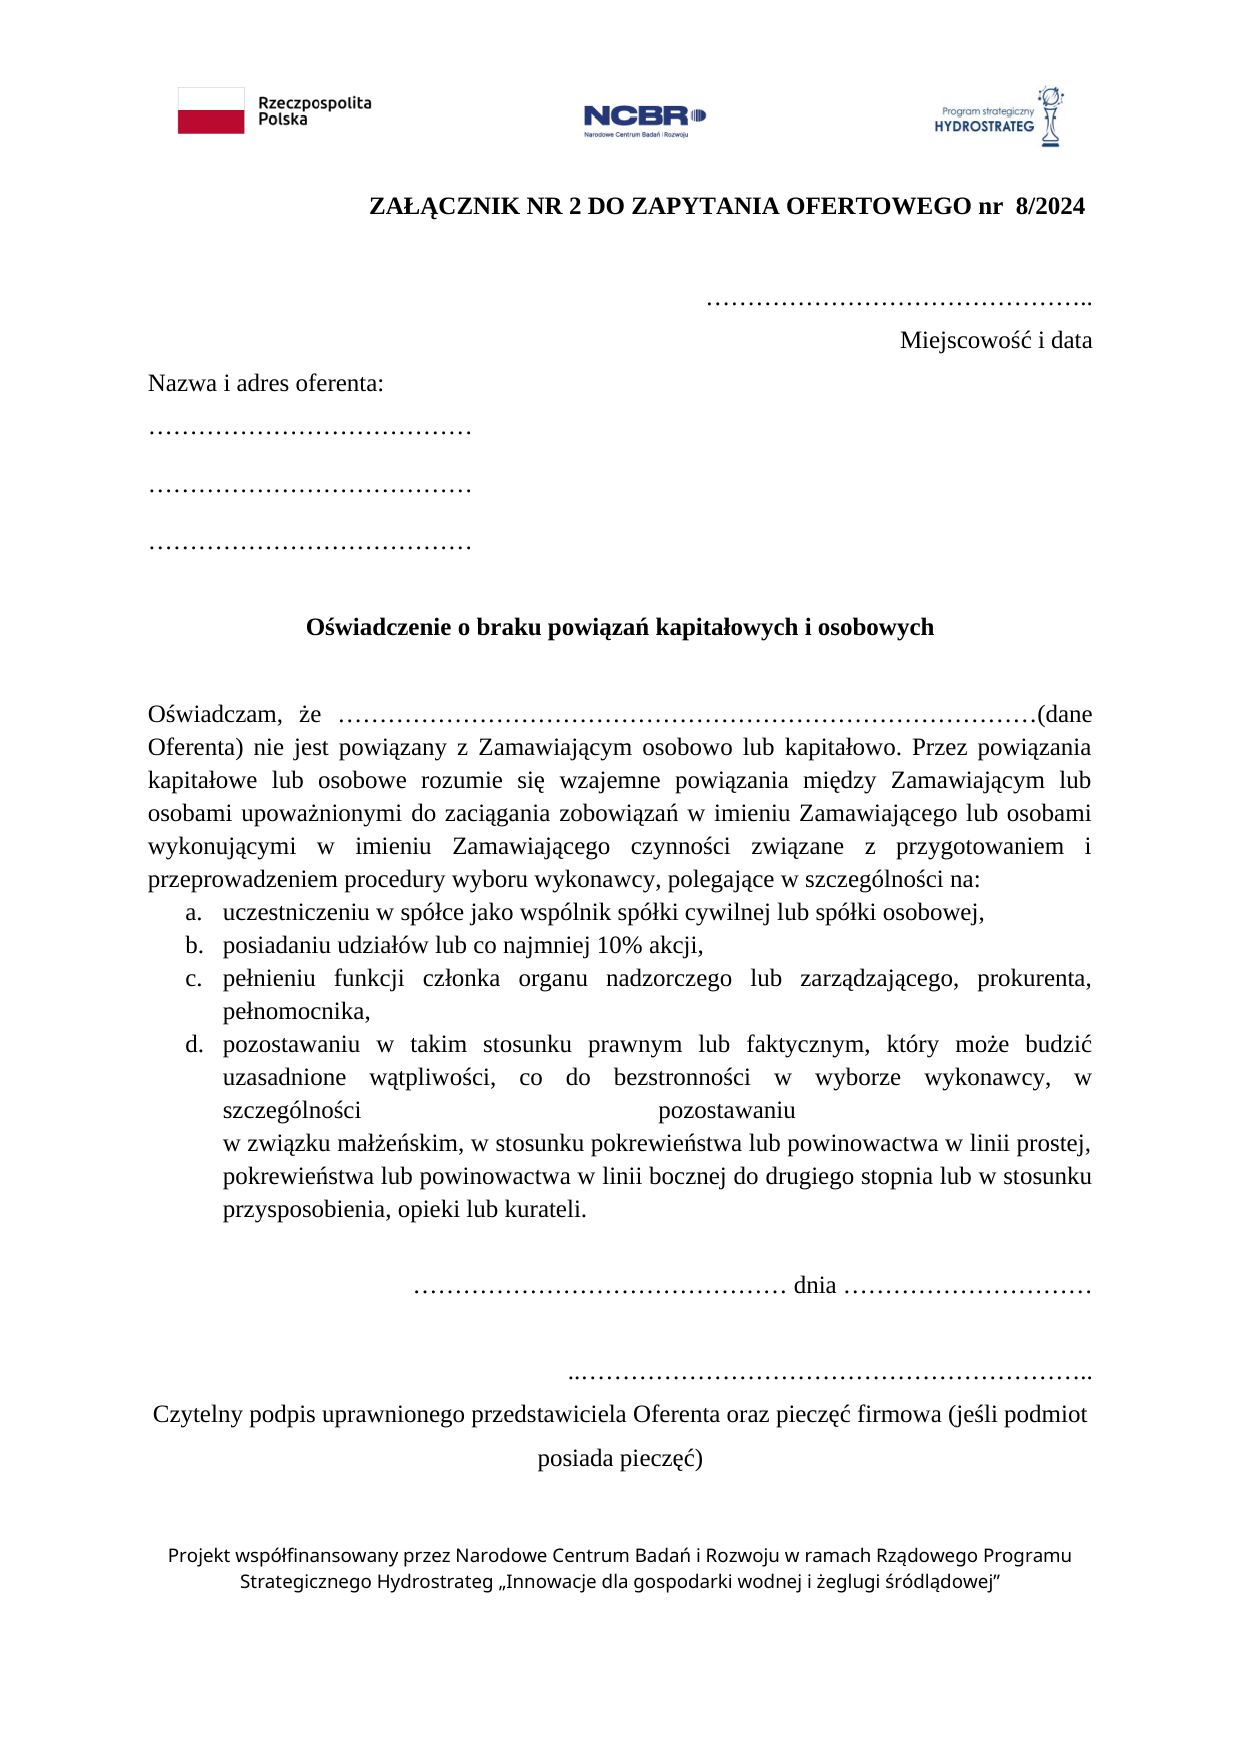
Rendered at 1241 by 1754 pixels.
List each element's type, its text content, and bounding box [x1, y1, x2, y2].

text ……………………………………… dnia ………………………… [148, 1270, 1093, 1299]
text ………………………………… [148, 526, 1093, 555]
text ……………………………………….. [148, 282, 1093, 311]
list posiadaniu udziałów lub co najmniej 10% akcji, [185, 930, 1093, 959]
text Oświadczenie o braku powiązań kapitałowych i osobowych [148, 612, 1093, 641]
text Miejscowość i data [148, 325, 1093, 354]
list pozostawaniu w takim stosunku prawnym lub faktycznym, który może budzić uzasadnione wątpliwości, co do bezstronności w wyborze wykonawcy, w szczególności pozostawaniu w związku małżeńskim, w stosunku pokrewieństwa lub powinowactwa w linii prostej, pokrewieństwa lub powinowactwa w linii bocznej do drugiego stopnia lub w stosunku przysposobienia, opieki lub kurateli. [185, 1029, 1093, 1223]
text Oświadczam, że …………………………………………………………………………(dane Oferenta) nie jest powiązany z Zamawiającym osobowo lub kapitałowo. Przez powiązania kapitałowe lub osobowe rozumie się wzajemne powiązania między Zamawiającym lub osobami upoważnionymi do zaciągania zobowiązań w imieniu Zamawiającego lub osobami wykonującymi w imieniu Zamawiającego czynności związane z przygotowaniem i przeprowadzeniem procedury wyboru wykonawcy, polegające w szczególności na: [148, 699, 1093, 893]
text Nazwa i adres oferenta: [148, 368, 1093, 397]
text ..…………………………………………………….. [148, 1356, 1093, 1385]
text ………………………………… [148, 411, 1093, 440]
picture [147, 73, 1093, 163]
list uczestniczeniu w spółce jako wspólnik spółki cywilnej lub spółki osobowej, [185, 897, 1093, 926]
text ………………………………… [148, 469, 1093, 497]
text Czytelny podpis uprawnionego przedstawiciela Oferenta oraz pieczęć firmowa (jeśli podmiot posiada pieczęć) [148, 1399, 1093, 1471]
list pełnieniu funkcji członka organu nadzorczego lub zarządzającego, prokurenta, pełnomocnika, [185, 963, 1093, 1025]
text ZAŁĄCZNIK NR 2 DO ZAPYTANIA OFERTOWEGO nr 8/2024 [369, 191, 1093, 220]
